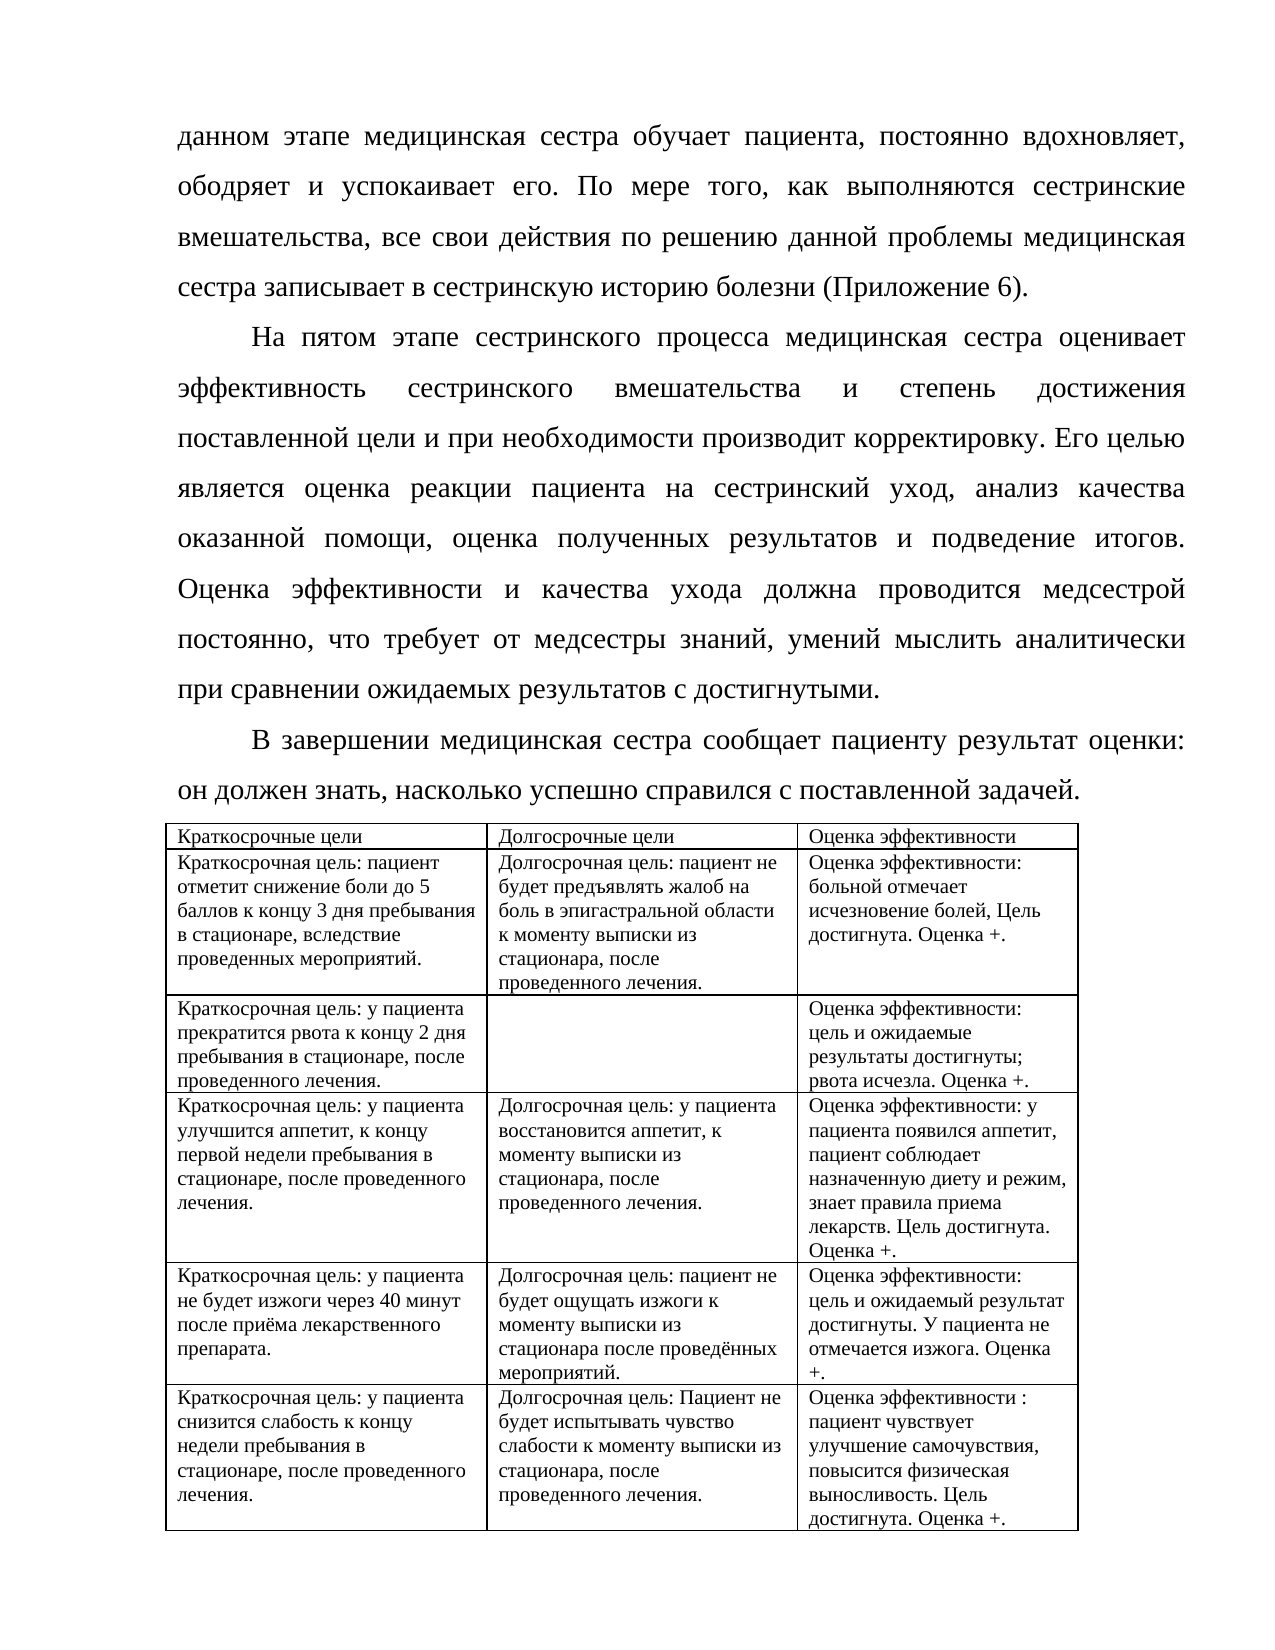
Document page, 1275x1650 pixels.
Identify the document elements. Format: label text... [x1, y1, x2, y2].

table_cell Краткосрочная цель: пациент отметит снижение боли до 5 баллов к концу 3 дня пребывания в стационаре, вследствие проведенных мероприятий. [167, 850, 486, 994]
table_cell Краткосрочная цель: у пациента улучшится аппетит, к концу первой недели пребывания в стационаре, после проведенного лечения. [167, 1093, 486, 1262]
table_header Оценка эффективности [798, 824, 1077, 848]
table_cell Краткосрочная цель: у пациента не будет изжоги через 40 минут после приёма лекарственного препарата. [167, 1263, 486, 1384]
table_cell Краткосрочная цель: у пациента снизится слабость к концу недели пребывания в стационаре, после проведенного лечения. [167, 1385, 486, 1530]
table_cell Оценка эффективности: больной отмечает исчезновение болей, Цель достигнута. Оценка +. [798, 850, 1077, 994]
table_cell Оценка эффективности: у пациента появился аппетит, пациент соблюдает назначенную диету и режим, знает правила приема лекарств. Цель достигнута. Оценка +. [798, 1093, 1077, 1262]
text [177, 118, 1186, 303]
table_cell Оценка эффективности : пациент чувствует улучшение самочувствия, повысится физическая выносливость. Цель достигнута. Оценка +. [798, 1385, 1077, 1530]
table_header Долгосрочные цели [488, 824, 797, 848]
table_cell Долгосрочная цель: пациент не будет предъявлять жалоб на боль в эпигастральной области к моменту выписки из стационара, после проведенного лечения. [488, 850, 797, 994]
text В завершении медицинская сестра сообщает пациенту результат оценки: он должен знать, насколько успешно справился с поставленной задачей. [177, 722, 1186, 806]
table_cell [488, 996, 797, 1092]
table_cell Долгосрочная цель: пациент не будет ощущать изжоги к моменту выписки из стационара после проведённых мероприятий. [488, 1263, 797, 1384]
table_cell Краткосрочная цель: у пациента прекратится рвота к концу 2 дня пребывания в стационаре, после проведенного лечения. [167, 996, 486, 1092]
text На пятом этапе сестринского процесса медицинская сестра оценивает эффективность сестринского вмешательства и степень достижения поставленной цели и при необходимости производит корректировку. Его целью является оценка реакции пациента на сестринский уход, анализ качества оказанной помощи, оценка полученных результатов и подведение итогов. Оценка эффективности и качества ухода должна проводится медсестрой постоянно, что требует от медсестры знаний, умений мыслить аналитически при сравнении ожидаемых результатов с достигнутыми. [177, 319, 1186, 705]
table_cell Оценка эффективности: цель и ожидаемый результат достигнуты. У пациента не отмечается изжога. Оценка +. [798, 1263, 1077, 1384]
table_cell Долгосрочная цель: Пациент не будет испытывать чувство слабости к моменту выписки из стационара, после проведенного лечения. [488, 1385, 797, 1530]
table_cell Долгосрочная цель: у пациента восстановится аппетит, к моменту выписки из стационара, после проведенного лечения. [488, 1093, 797, 1262]
table_header Краткосрочные цели [167, 824, 486, 848]
table_cell Оценка эффективности: цель и ожидаемые результаты достигнуты; рвота исчезла. Оценка +. [798, 996, 1077, 1092]
